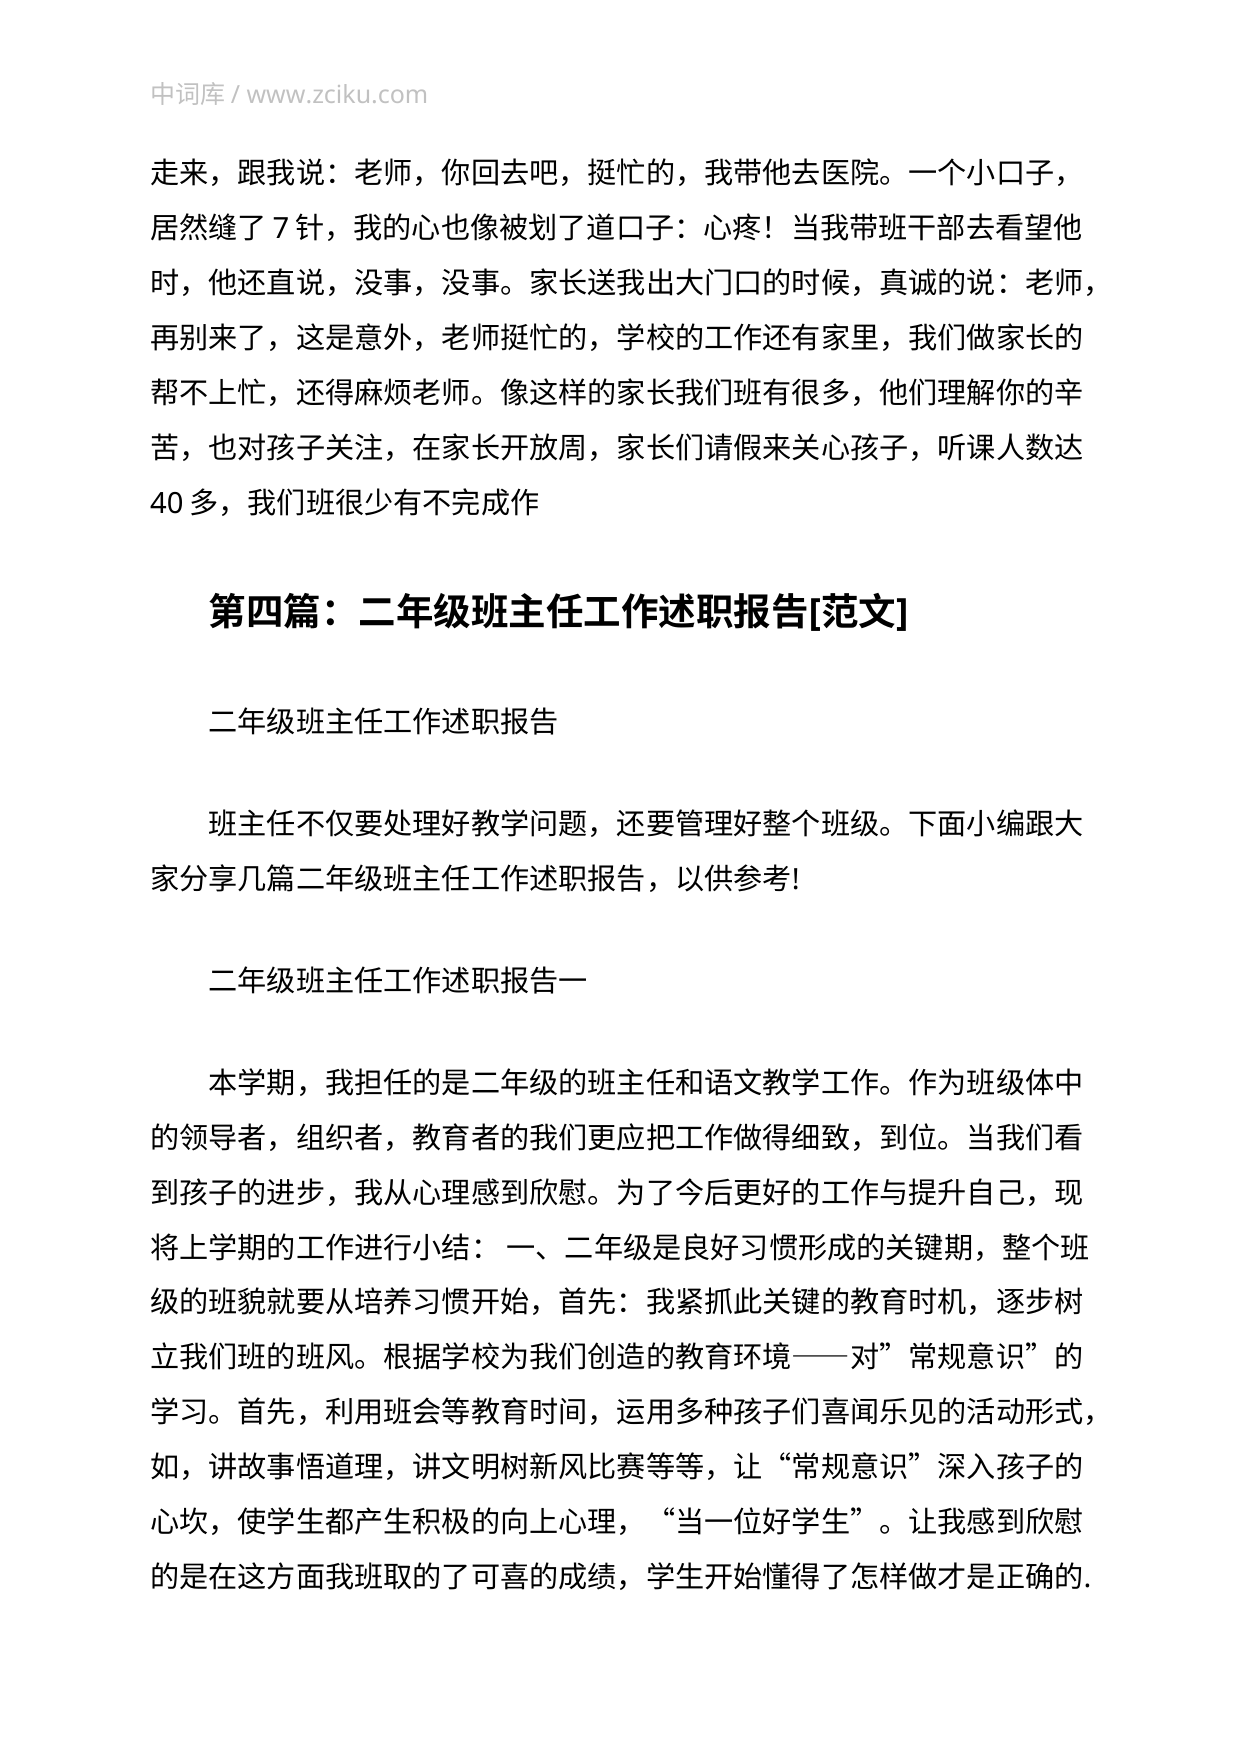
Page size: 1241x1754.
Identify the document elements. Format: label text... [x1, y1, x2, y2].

text 第四篇：二年级班主任工作述职报告[范文] [150, 581, 1090, 636]
text 二年级班主任工作述职报告一 [150, 958, 1090, 1000]
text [150, 150, 1090, 522]
text 二年级班主任工作述职报告 [150, 699, 1090, 741]
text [150, 1059, 1090, 1596]
text 班主任不仅要处理好教学问题，还要管理好整个班级。下面小编跟大家分享几篇二年级班主任工作述职报告，以供参考! [150, 801, 1090, 898]
